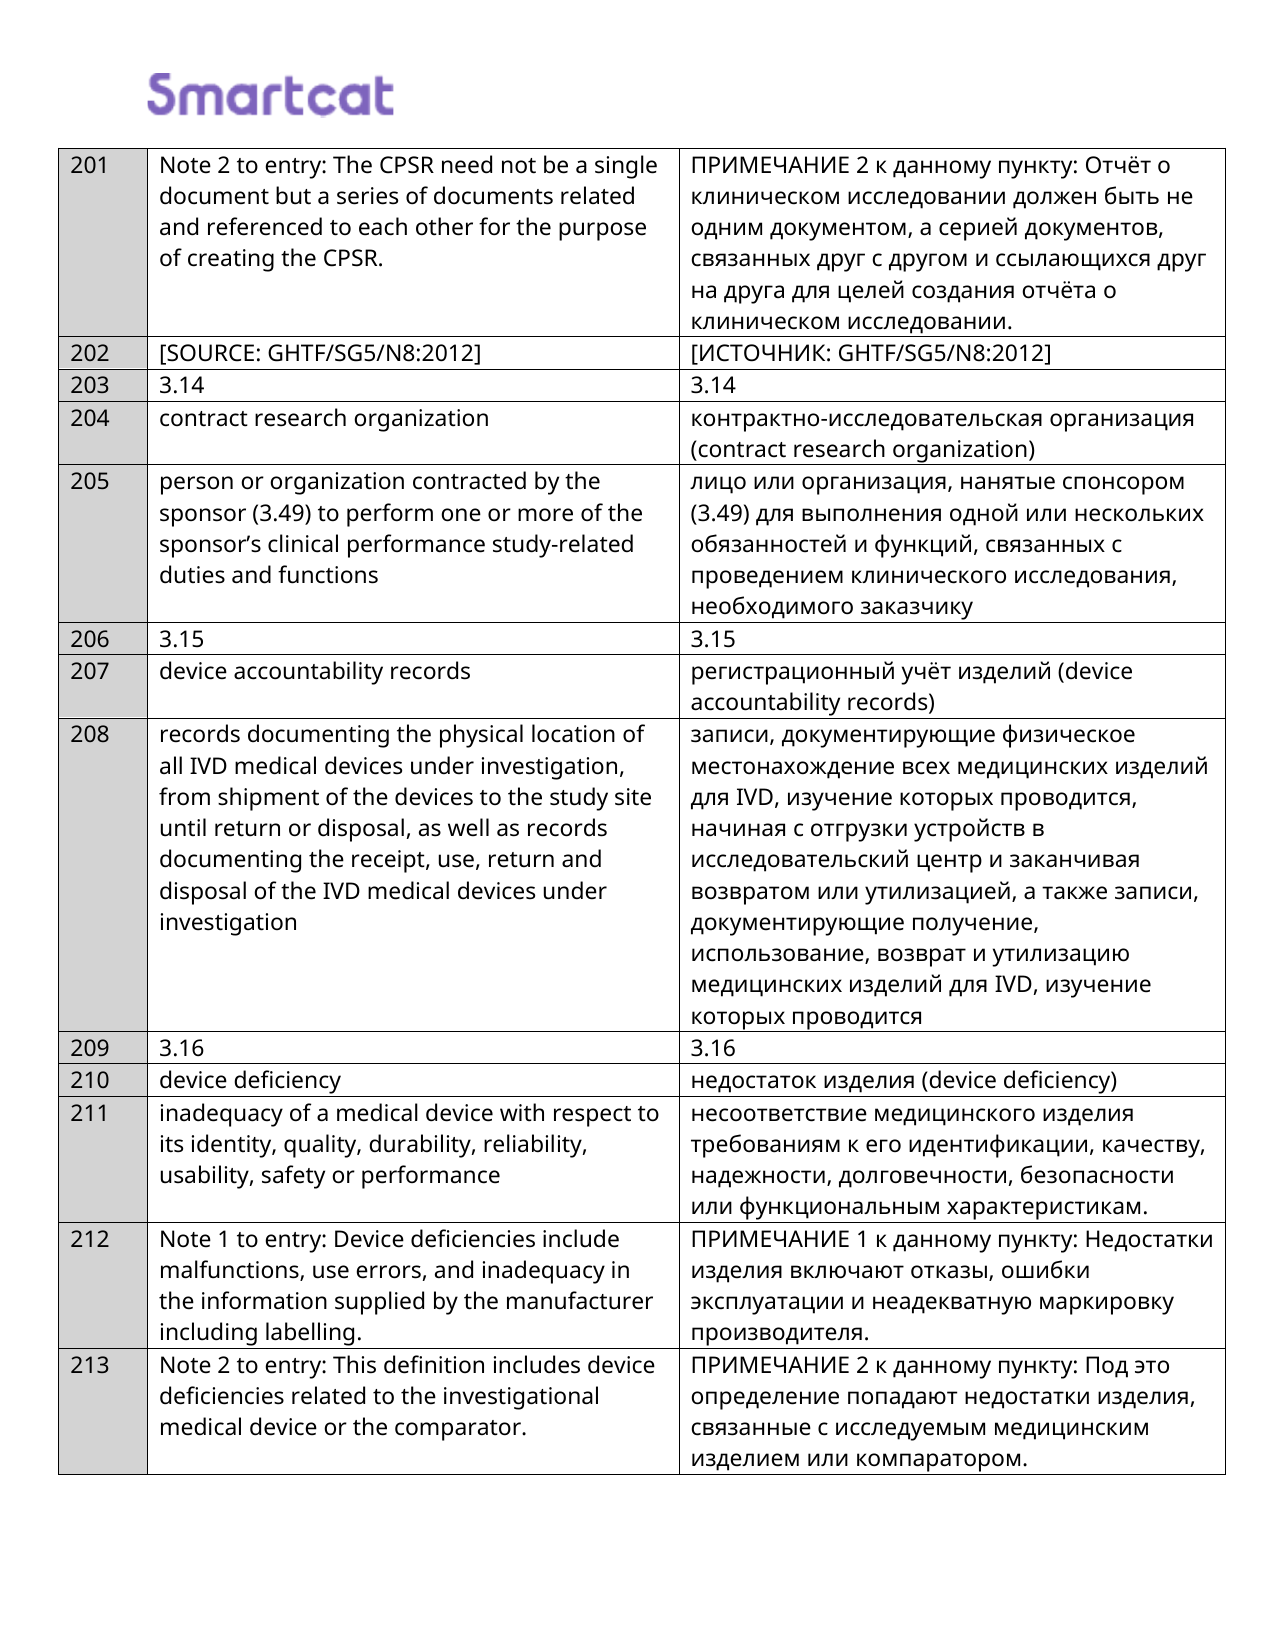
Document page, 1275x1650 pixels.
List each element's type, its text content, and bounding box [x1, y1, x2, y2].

table_cell 209 [59, 1032, 147, 1063]
table_cell контрактно-исследовательская организация (contract research organization) [680, 402, 1225, 464]
table_cell недостаток изделия (device deficiency) [680, 1064, 1225, 1096]
picture [147, 73, 394, 118]
table_cell [SOURCE: GHTF/SG5/N8:2012] [148, 337, 679, 368]
table_cell ПРИМЕЧАНИЕ 1 к данному пункту: Недостатки изделия включают отказы, ошибки эксплуатации и неадекватную маркировку производителя. [680, 1223, 1225, 1348]
table_cell Note 2 to entry: This definition includes device deficiencies related to the investigational medical device or the comparator. [148, 1349, 679, 1474]
table_cell 203 [59, 370, 147, 401]
table_cell регистрационный учёт изделий (device accountability records) [680, 655, 1225, 717]
table_cell 3.14 [148, 370, 679, 401]
table_cell Note 2 to entry: The CPSR need not be a single document but a series of documents related and referenced to each other for the purpose of creating the CPSR. [148, 149, 679, 336]
table_cell 206 [59, 623, 147, 654]
table_cell inadequacy of a medical device with respect to its identity, quality, durability, reliability, usability, safety or performance [148, 1097, 679, 1222]
table_cell device deficiency [148, 1064, 679, 1096]
table_cell [ИСТОЧНИК: GHTF/SG5/N8:2012] [680, 337, 1225, 368]
table_cell 201 [59, 149, 147, 336]
table_cell ПРИМЕЧАНИЕ 2 к данному пункту: Отчёт о клиническом исследовании должен быть не одним документом, а серией документов, связанных друг с другом и ссылающихся друг на друга для целей создания отчёта о клиническом исследовании. [680, 149, 1225, 336]
table_cell 208 [59, 719, 147, 1031]
table_cell person or organization contracted by the sponsor (3.49) to perform one or more of the sponsor’s clinical performance study-related duties and functions [148, 465, 679, 622]
table_cell 3.14 [680, 370, 1225, 401]
table_cell contract research organization [148, 402, 679, 464]
table_cell Note 1 to entry: Device deficiencies include malfunctions, use errors, and inadequacy in the information supplied by the manufacturer including labelling. [148, 1223, 679, 1348]
table_cell записи, документирующие физическое местонахождение всех медицинских изделий для IVD, изучение которых проводится, начиная с отгрузки устройств в исследовательский центр и заканчивая возвратом или утилизацией, а также записи, документирующие получение, использование, возврат и утилизацию медицинских изделий для IVD, изучение которых проводится [680, 719, 1225, 1031]
table_cell 205 [59, 465, 147, 622]
table_cell 212 [59, 1223, 147, 1348]
table_cell records documenting the physical location of all IVD medical devices under investigation, from shipment of the devices to the study site until return or disposal, as well as records documenting the receipt, use, return and disposal of the IVD medical devices under investigation [148, 719, 679, 1031]
table_cell лицо или организация, нанятые спонсором (3.49) для выполнения одной или нескольких обязанностей и функций, связанных с проведением клинического исследования, необходимого заказчику [680, 465, 1225, 622]
table_cell 3.16 [680, 1032, 1225, 1063]
table_cell 211 [59, 1097, 147, 1222]
table_cell 3.16 [148, 1032, 679, 1063]
table_cell 3.15 [680, 623, 1225, 654]
table_cell 210 [59, 1064, 147, 1096]
table_cell 202 [59, 337, 147, 368]
table_cell 204 [59, 402, 147, 464]
table_cell несоответствие медицинского изделия требованиям к его идентификации, качеству, надежности, долговечности, безопасности или функциональным характеристикам. [680, 1097, 1225, 1222]
table_cell 207 [59, 655, 147, 717]
table_cell 3.15 [148, 623, 679, 654]
table_cell ПРИМЕЧАНИЕ 2 к данному пункту: Под это определение попадают недостатки изделия, связанные с исследуемым медицинским изделием или компаратором. [680, 1349, 1225, 1474]
table_cell 213 [59, 1349, 147, 1474]
table_cell device accountability records [148, 655, 679, 717]
